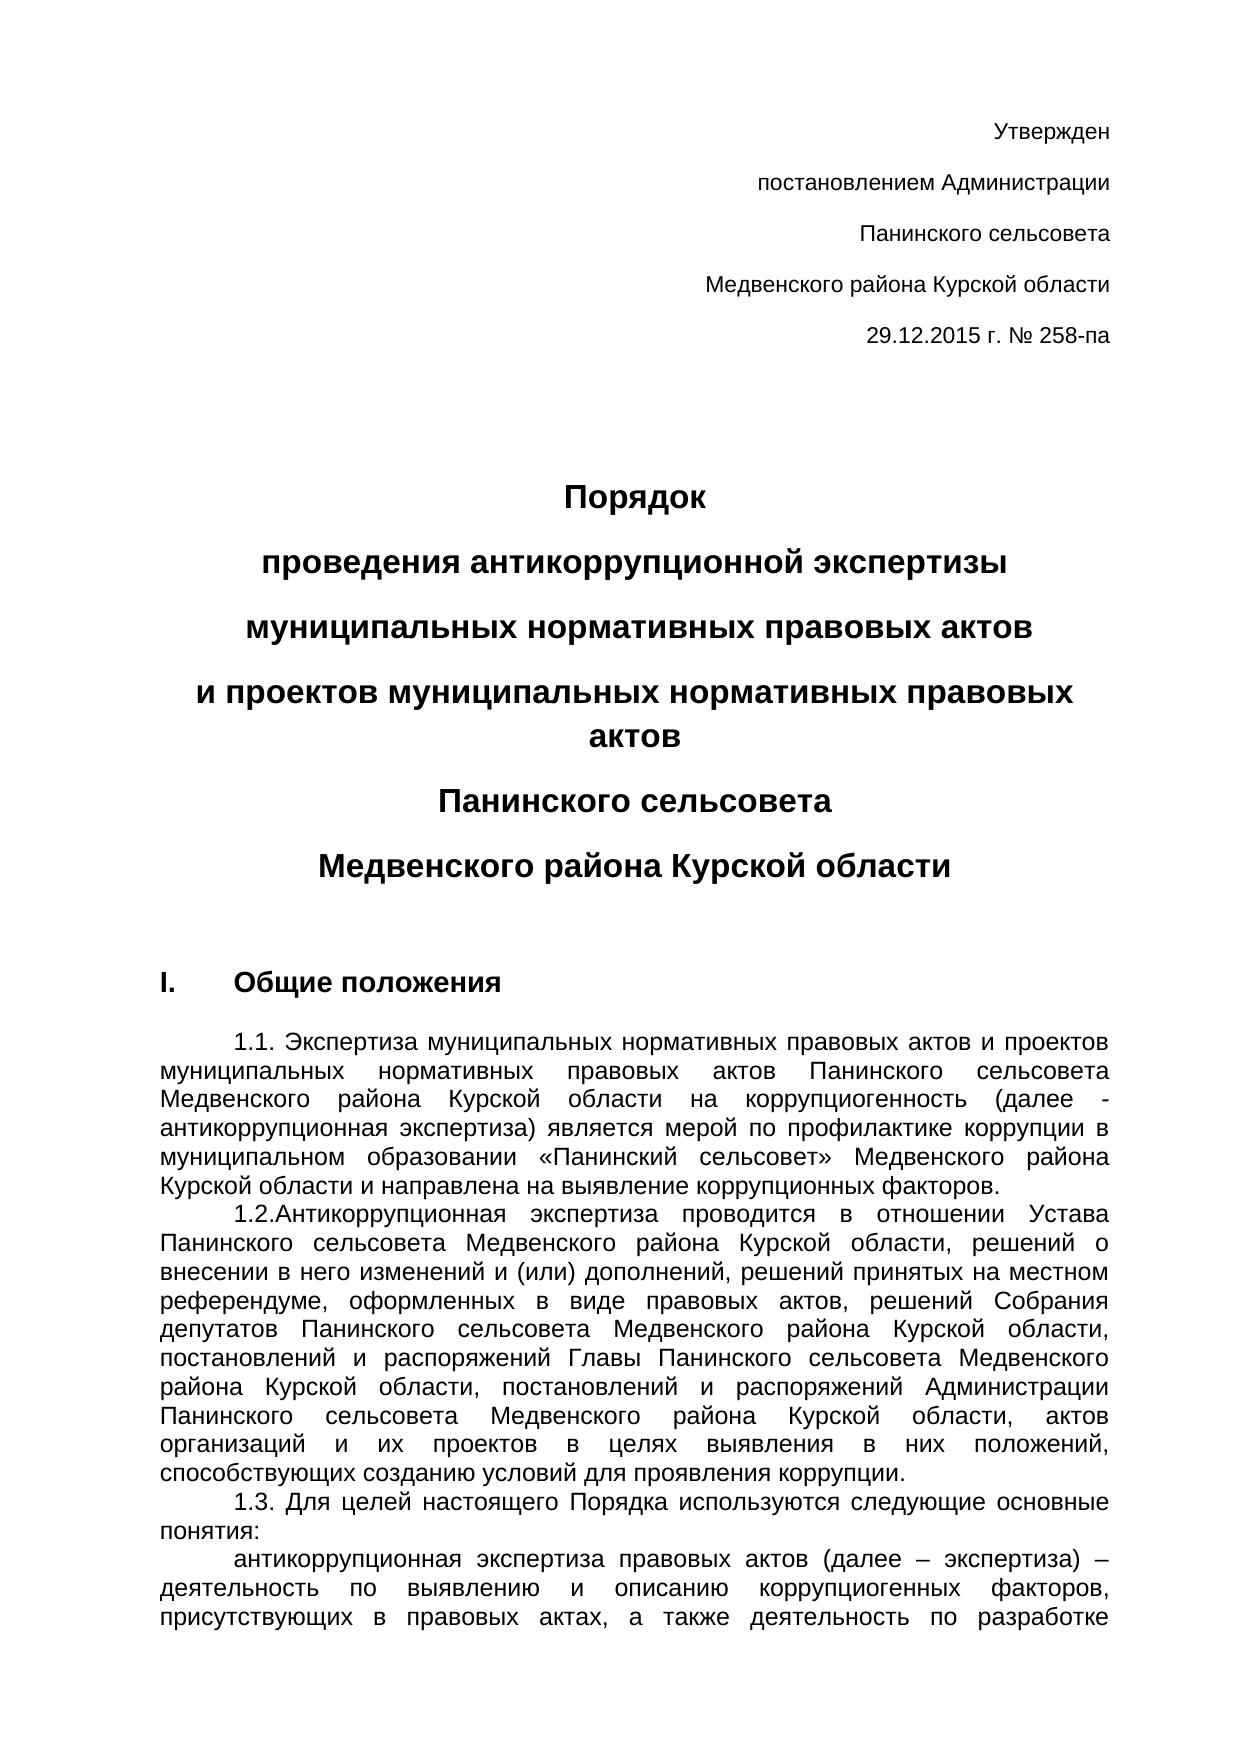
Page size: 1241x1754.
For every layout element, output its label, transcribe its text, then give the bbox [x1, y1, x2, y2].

text 1.1. Экспертиза муниципальных нормативных правовых актов и проектов муниципальных нормативных правовых актов Панинского сельсовета Медвенского района Курской области на коррупциогенность (далее - антикоррупционная экспертиза) является мерой по профилактике коррупции в муниципальном образовании «Панинский сельсовет» Медвенского района Курской области и направлена на выявление коррупционных факторов. [159, 1027, 1110, 1199]
text постановлением Администрации [159, 169, 1110, 196]
text Порядок [159, 477, 1110, 516]
text Панинского сельсовета [159, 220, 1110, 247]
text Медвенского района Курской области [159, 271, 1110, 298]
text 1.3. Для целей настоящего Порядка используются следующие основные понятия: [159, 1487, 1110, 1544]
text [159, 1544, 1110, 1631]
text Панинского сельсовета [159, 782, 1110, 820]
text муниципальных нормативных правовых актов [159, 607, 1110, 646]
text Медвенского района Курской области [159, 847, 1110, 885]
text Утвержден [809, 118, 1110, 144]
text и проектов муниципальных нормативных правовых актов [159, 672, 1110, 755]
text 29.12.2015 г. № 258-па [159, 322, 1110, 349]
list Общие положения [159, 964, 1110, 998]
text проведения антикоррупционной экспертизы [159, 542, 1110, 581]
text 1.2.Антикоррупционная экспертиза проводится в отношении Устава Панинского сельсовета Медвенского района Курской области, решений о внесении в него изменений и (или) дополнений, решений принятых на местном референдуме, оформленных в виде правовых актов, решений Собрания депутатов Панинского сельсовета Медвенского района Курской области, постановлений и распоряжений Главы Панинского сельсовета Медвенского района Курской области, постановлений и распоряжений Администрации Панинского сельсовета Медвенского района Курской области, актов организаций и их проектов в целях выявления в них положений, способствующих созданию условий для проявления коррупции. [159, 1199, 1110, 1487]
